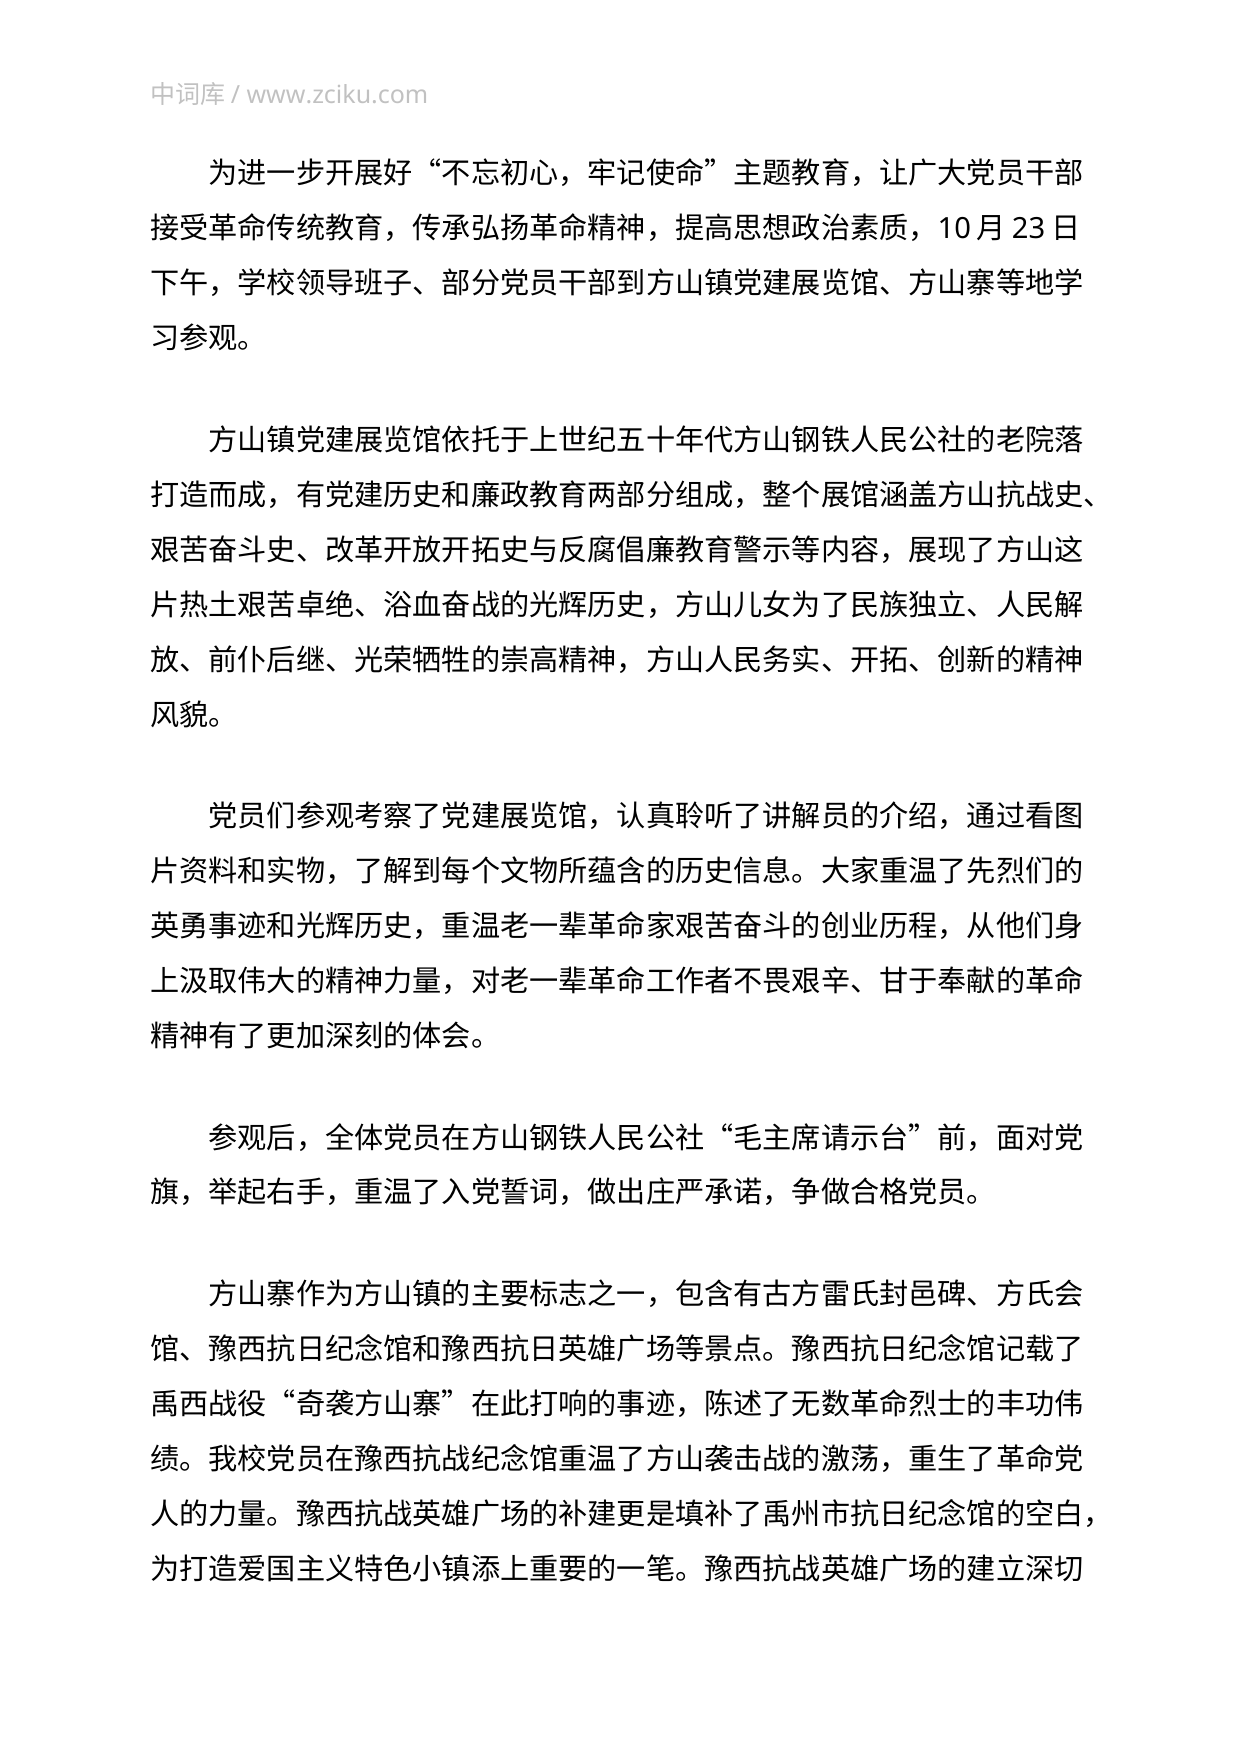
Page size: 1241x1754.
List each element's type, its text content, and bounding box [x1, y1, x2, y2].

text 方山镇党建展览馆依托于上世纪五十年代方山钢铁人民公社的老院落打造而成，有党建历史和廉政教育两部分组成，整个展馆涵盖方山抗战史、艰苦奋斗史、改革开放开拓史与反腐倡廉教育警示等内容，展现了方山这片热土艰苦卓绝、浴血奋战的光辉历史，方山儿女为了民族独立、人民解放、前仆后继、光荣牺牲的崇高精神，方山人民务实、开拓、创新的精神风貌。 [150, 417, 1090, 733]
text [150, 1271, 1090, 1588]
text 为进一步开展好“不忘初心，牢记使命”主题教育，让广大党员干部接受革命传统教育，传承弘扬革命精神，提高思想政治素质，10月23日下午，学校领导班子、部分党员干部到方山镇党建展览馆、方山寨等地学习参观。 [150, 150, 1090, 357]
text 参观后，全体党员在方山钢铁人民公社“毛主席请示台”前，面对党旗，举起右手，重温了入党誓词，做出庄严承诺，争做合格党员。 [150, 1114, 1090, 1211]
text 党员们参观考察了党建展览馆，认真聆听了讲解员的介绍，通过看图片资料和实物，了解到每个文物所蕴含的历史信息。大家重温了先烈们的英勇事迹和光辉历史，重温老一辈革命家艰苦奋斗的创业历程，从他们身上汲取伟大的精神力量，对老一辈革命工作者不畏艰辛、甘于奉献的革命精神有了更加深刻的体会。 [150, 793, 1090, 1055]
